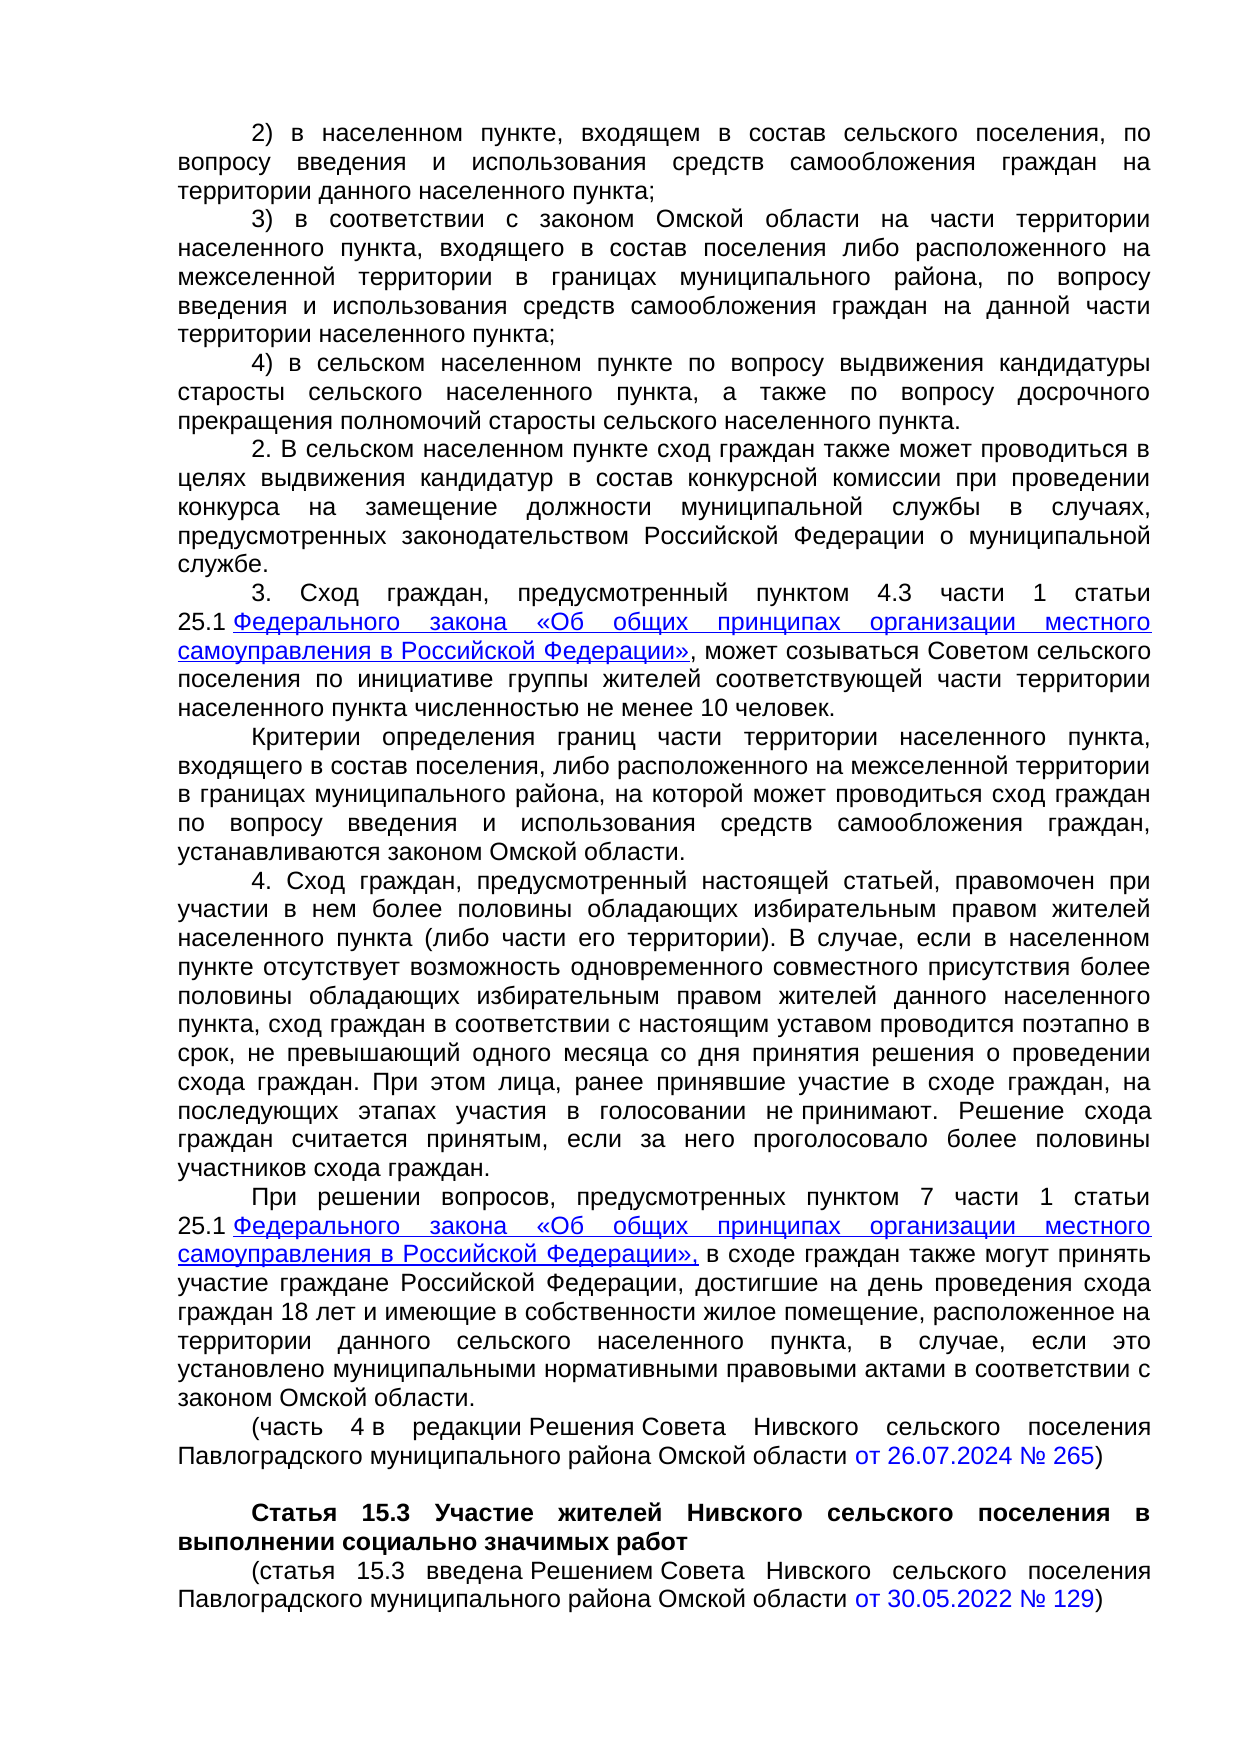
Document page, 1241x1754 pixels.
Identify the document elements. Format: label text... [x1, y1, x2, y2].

text 3) в соответствии с законом Омской области на части территории населенного пункта, входящего в состав поселения либо расположенного на межселенной территории в границах муниципального района, по вопросу введения и использования средств самообложения граждан на данной части территории населенного пункта; [177, 204, 1152, 348]
text (статья 15.3 введена Решением Совета Нивского сельского поселения Павлоградского муниципального района Омской области от 30.05.2022 № 129) [177, 1556, 1152, 1613]
text Статья 15.3 Участие жителей Нивского сельского поселения в выполнении социально значимых работ [177, 1498, 1152, 1556]
text (часть 4 в редакции Решения Совета Нивского сельского поселения Павлоградского муниципального района Омской области от 26.07.2024 № 265) [177, 1412, 1152, 1469]
text 4) в сельском населенном пункте по вопросу выдвижения кандидатуры старосты сельского населенного пункта, а также по вопросу досрочного прекращения полномочий старосты сельского населенного пункта. [177, 348, 1152, 434]
text 2. В сельском населенном пункте сход граждан также может проводиться в целях выдвижения кандидатур в состав конкурсной комиссии при проведении конкурса на замещение должности муниципальной службы в случаях, предусмотренных законодательством Российской Федерации о муниципальной службе. [177, 434, 1152, 578]
text При решении вопросов, предусмотренных пунктом 7 части 1 статьи 25.1 Федерального закона «Об общих принципах организации местного самоуправления в Российской Федерации», в сходе граждан также могут принять участие граждане Российской Федерации, достигшие на день проведения схода граждан 18 лет и имеющие в собственности жилое помещение, расположенное на территории данного сельского населенного пункта, в случае, если это установлено муниципальными нормативными правовыми актами в соответствии с законом Омской области. [177, 1182, 1152, 1412]
text Критерии определения границ части территории населенного пункта, входящего в состав поселения, либо расположенного на межселенной территории в границах муниципального района, на которой может проводиться сход граждан по вопросу введения и использования средств самообложения граждан, устанавливаются законом Омской области. [177, 722, 1152, 866]
text 4. Сход граждан, предусмотренный настоящей статьей, правомочен при участии в нем более половины обладающих избирательным правом жителей населенного пункта (либо части его территории). В случае, если в населенном пункте отсутствует возможность одновременного совместного присутствия более половины обладающих избирательным правом жителей данного населенного пункта, сход граждан в соответствии с настоящим уставом проводится поэтапно в срок, не превышающий одного месяца со дня принятия решения о проведении схода граждан. При этом лица, ранее принявшие участие в сходе граждан, на последующих этапах участия в голосовании не принимают. Решение схода граждан считается принятым, если за него проголосовало более половины участников схода граждан. [177, 866, 1152, 1182]
text 3. Сход граждан, предусмотренный пунктом 4.3 части 1 статьи 25.1 Федерального закона «Об общих принципах организации местного самоуправления в Российской Федерации», может созываться Советом сельского поселения по инициативе группы жителей соответствующей части территории населенного пункта численностью не менее 10 человек. [177, 578, 1152, 722]
text 2) в населенном пункте, входящем в состав сельского поселения, по вопросу введения и использования средств самообложения граждан на территории данного населенного пункта; [177, 118, 1152, 204]
